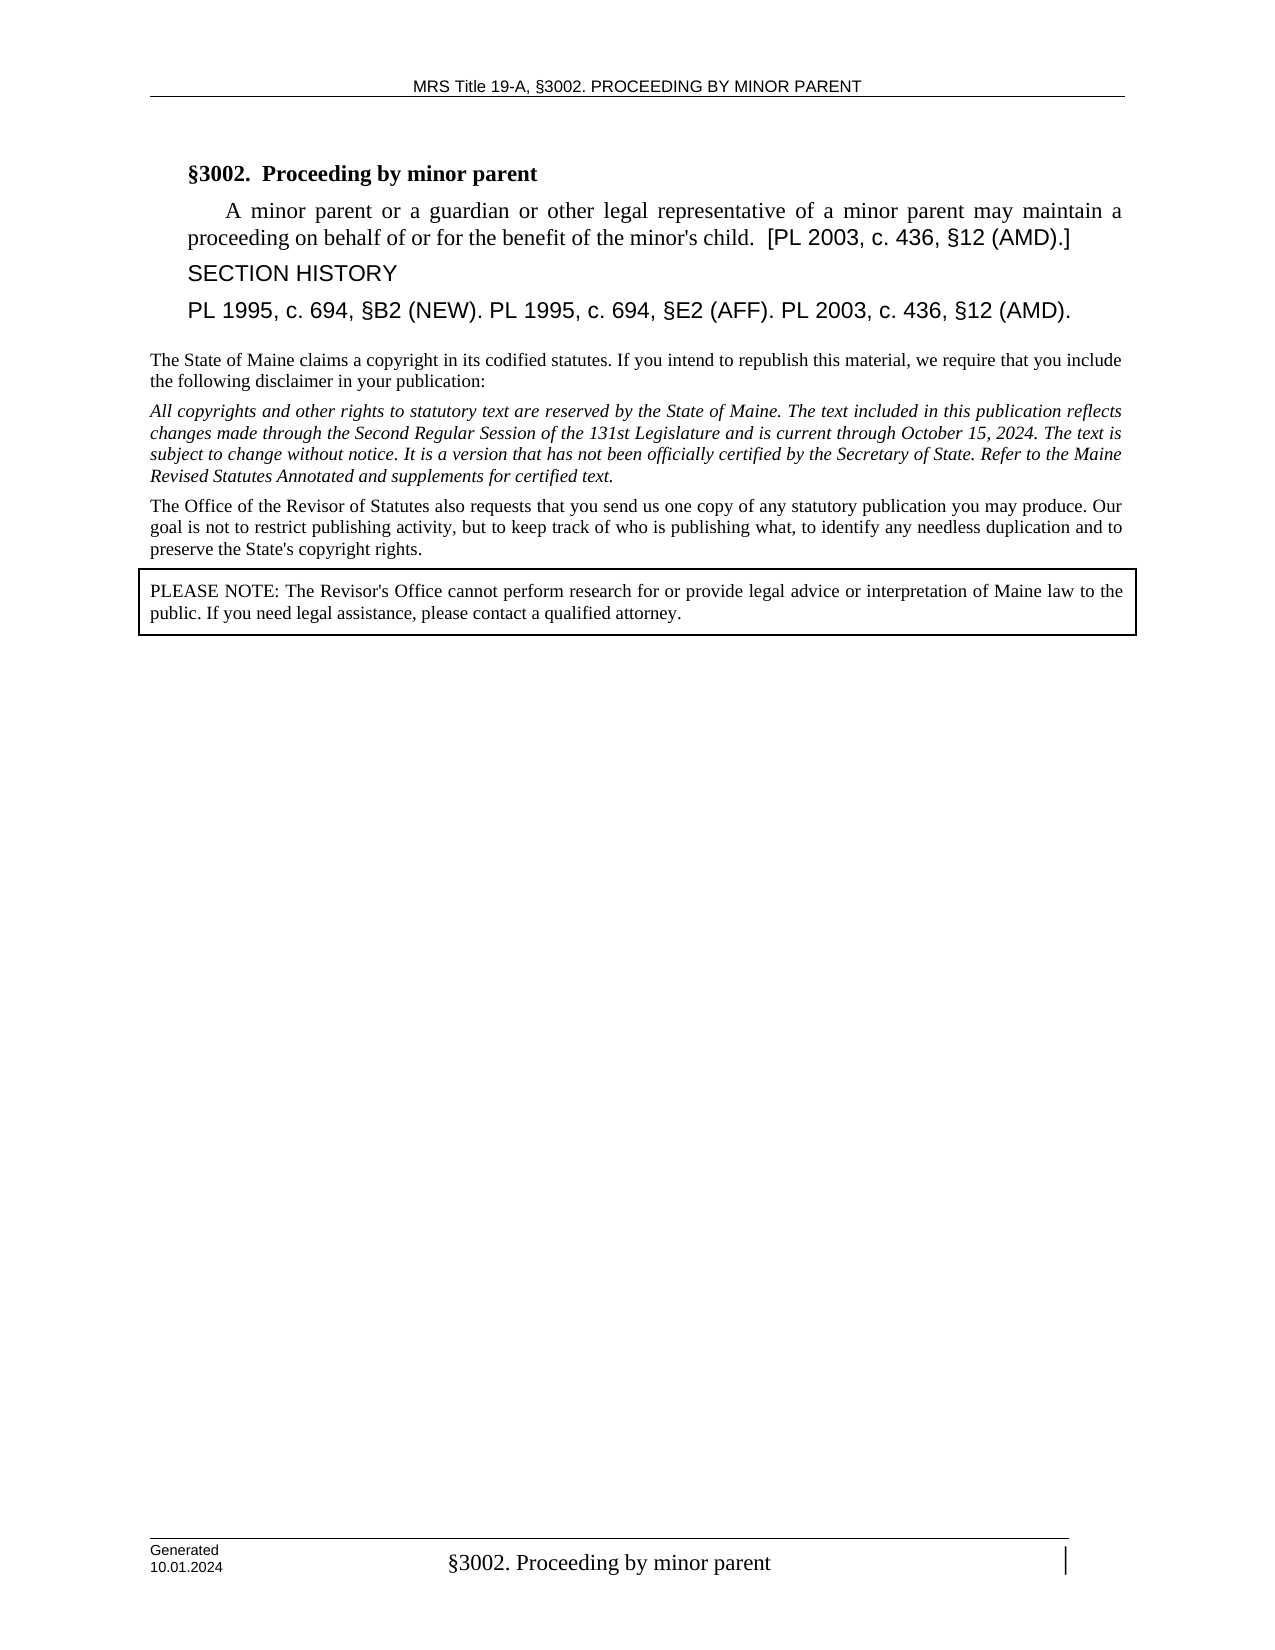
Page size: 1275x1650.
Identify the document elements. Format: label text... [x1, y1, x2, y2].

text §3002. Proceeding by minor parent [187, 160, 1125, 187]
text PLEASE NOTE: The Revisor's Office cannot perform research for or provide legal advice or interpretation of Maine law to the public. If you need legal assistance, please contact a qualified attorney. [140, 570, 1135, 634]
text All copyrights and other rights to statutory text are reserved by the State of Maine. The text included in this publication reflects changes made through the Second Regular Session of the 131st Legislature and is current through October 15, 2024 . The text is subject to change without notice. It is a version that has not been officially certified by the Secretary of State. Refer to the Maine Revised Statutes Annotated and supplements for certified text. [150, 400, 1125, 486]
text SECTION HISTORY [187, 260, 1125, 287]
text The Office of the Revisor of Statutes also requests that you send us one copy of any statutory publication you may produce. Our goal is not to restrict publishing activity, but to keep track of who is publishing what, to identify any needless duplication and to preserve the State's copyright rights. [150, 494, 1125, 559]
text PL 1995, c. 694, §B2 (NEW). PL 1995, c. 694, §E2 (AFF). PL 2003, c. 436, §12 (AMD). [187, 297, 1125, 323]
text A minor parent or a guardian or other legal representative of a minor parent may maintain a proceeding on behalf of or for the benefit of the minor's child. [PL 2003, c. 436, §12 (AMD).] [187, 197, 1125, 250]
text The State of Maine claims a copyright in its codified statutes. If you intend to republish this material, we require that you include the following disclaimer in your publication: [150, 348, 1125, 392]
